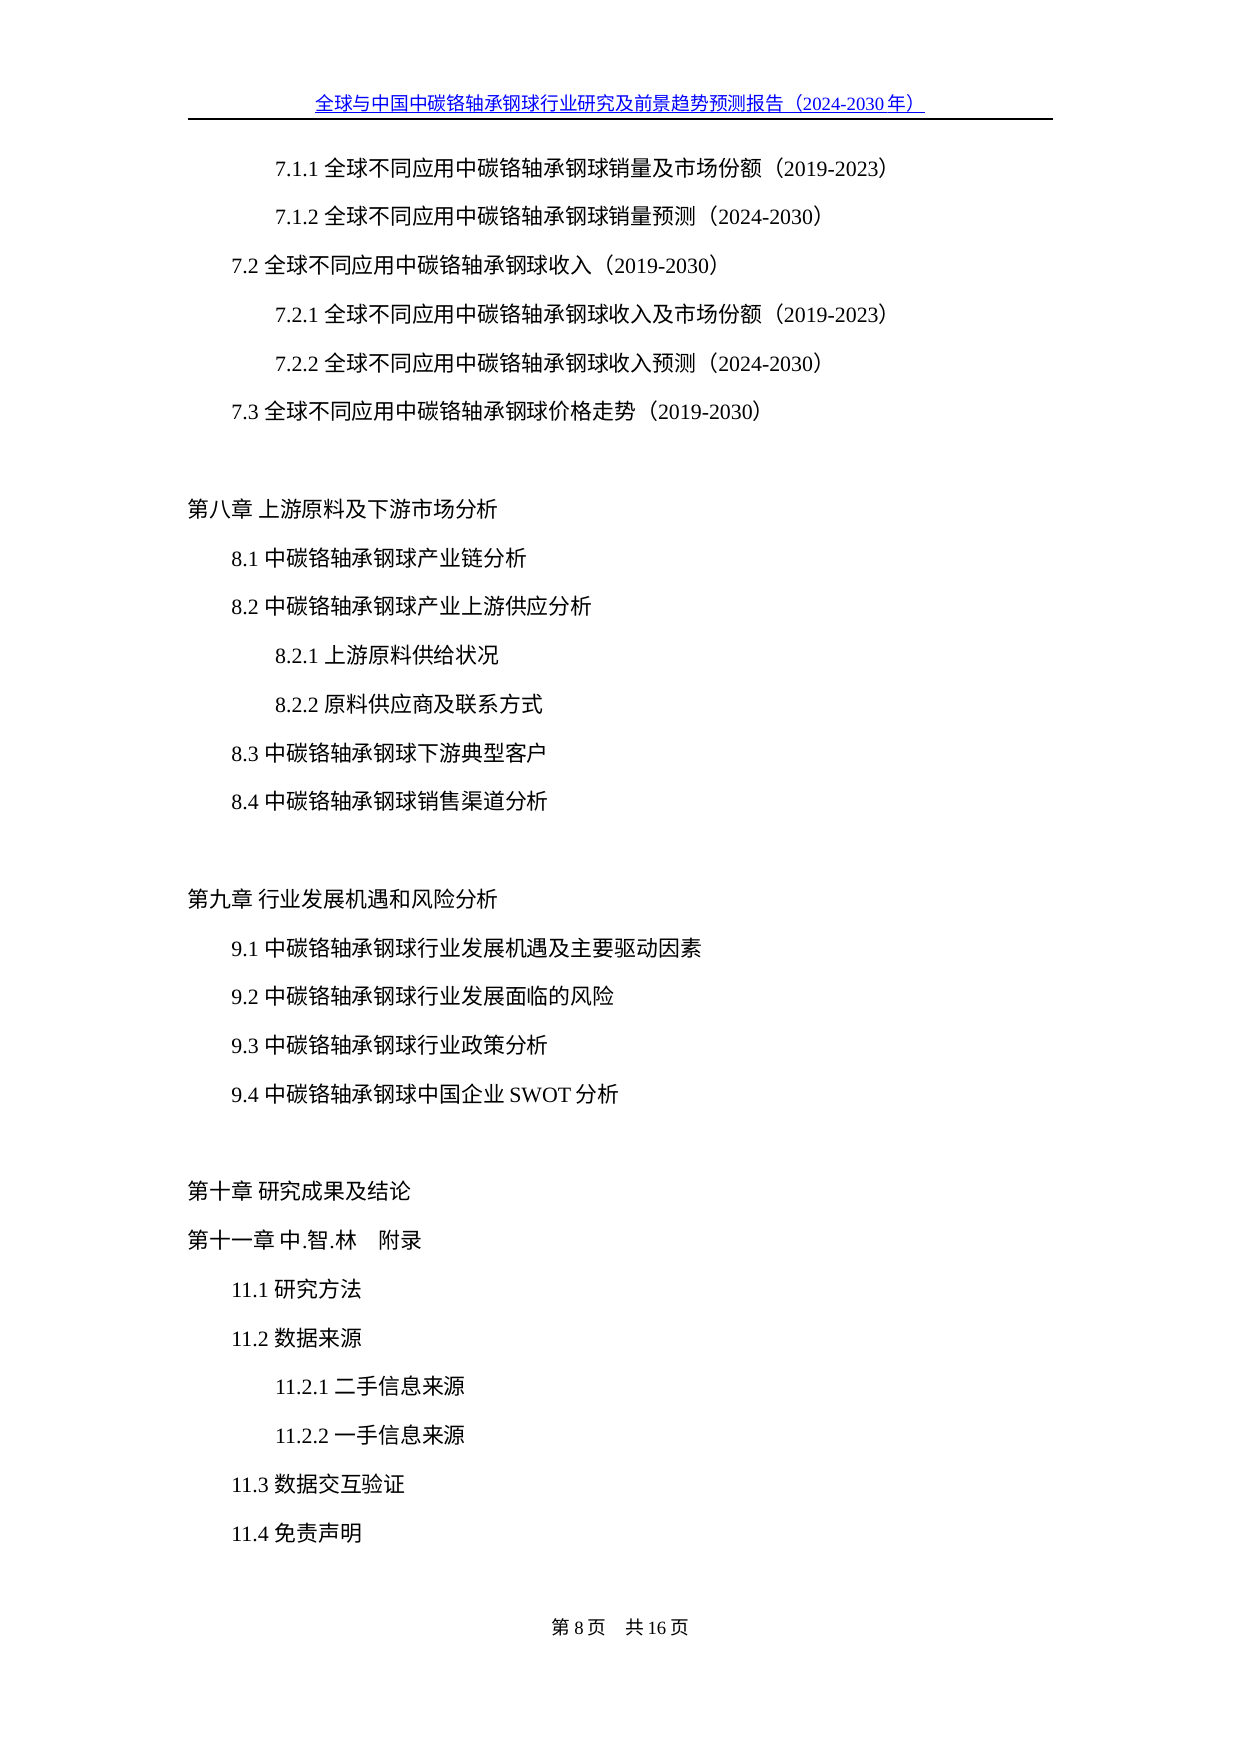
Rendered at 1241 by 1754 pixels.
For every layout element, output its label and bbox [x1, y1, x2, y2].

text [187, 150, 1053, 1548]
